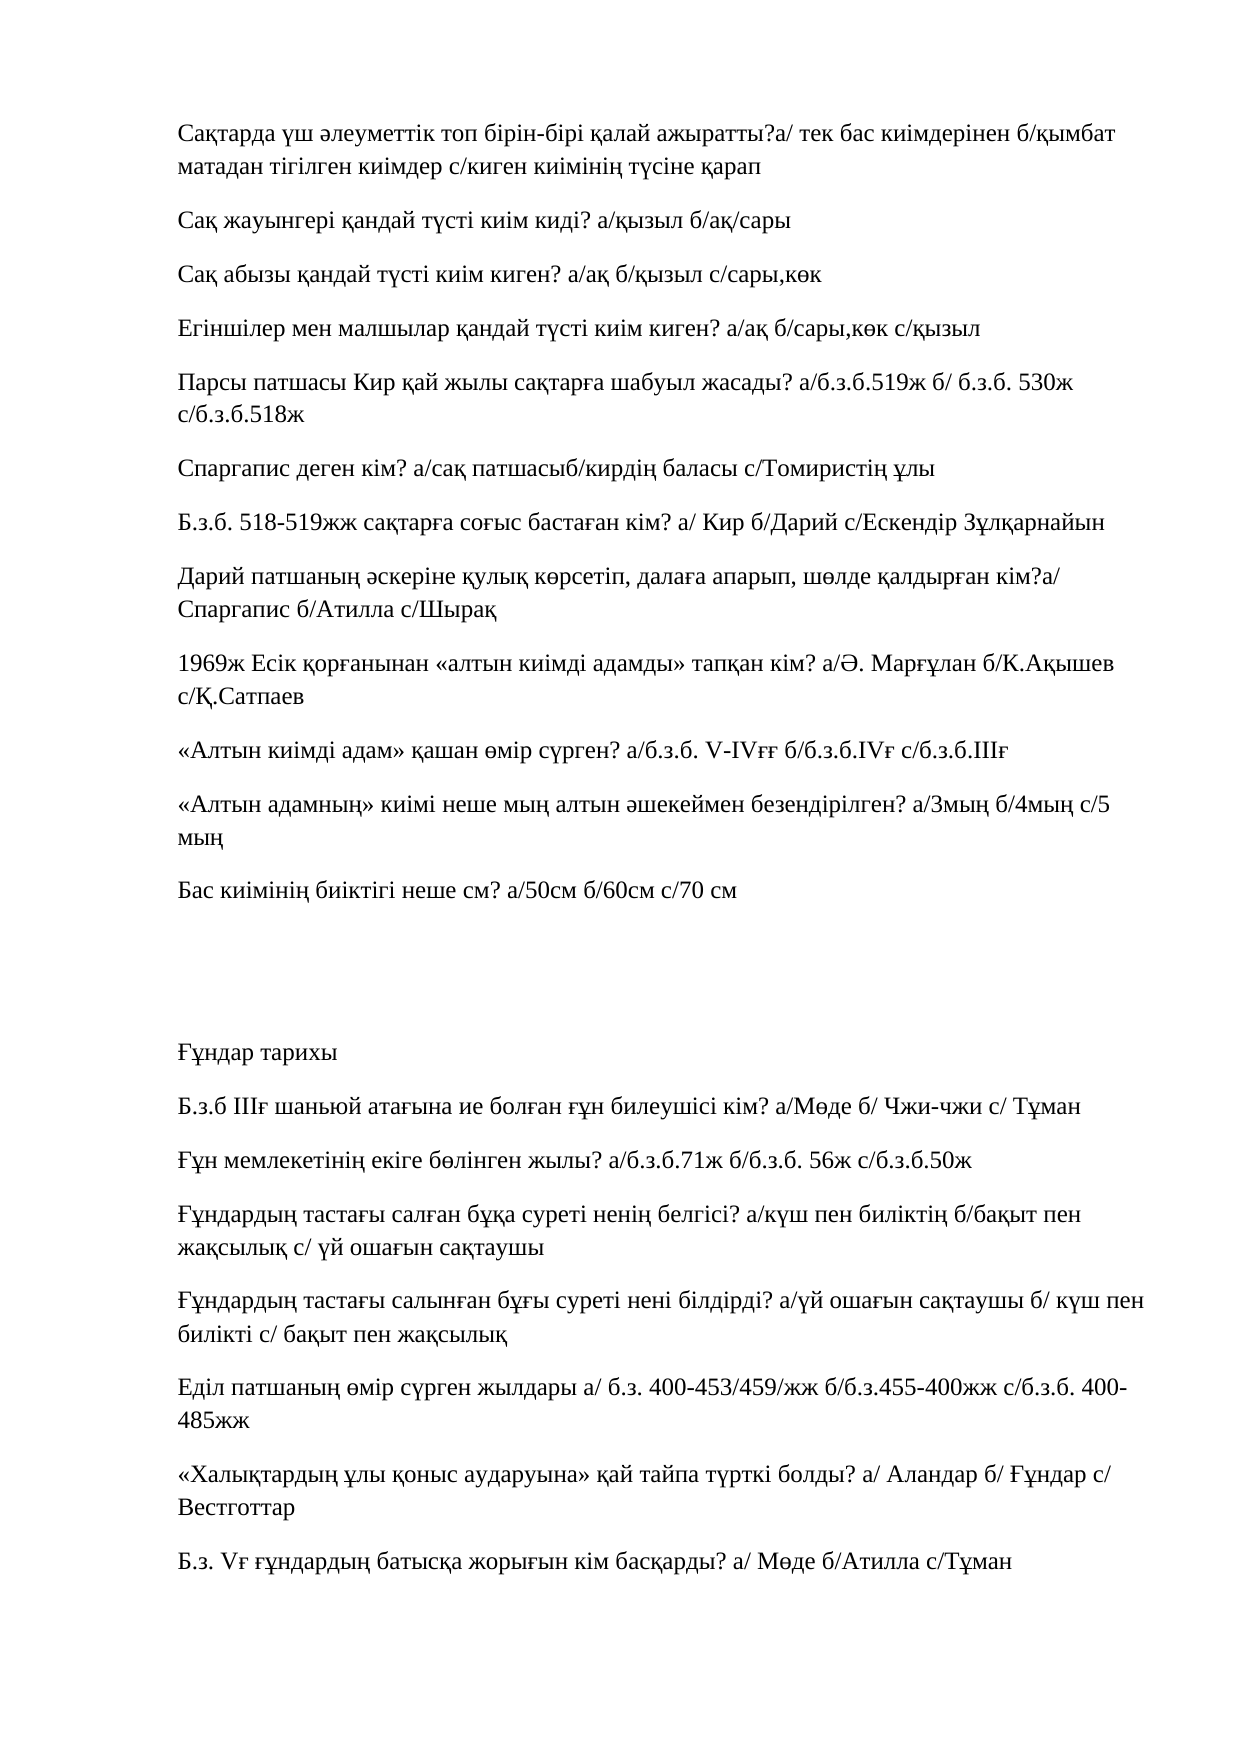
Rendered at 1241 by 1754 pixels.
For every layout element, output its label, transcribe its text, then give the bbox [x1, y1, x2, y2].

text Бас киімінің биіктігі неше см? а/50см б/60см с/70 см [177, 876, 1152, 904]
text Ғұндар тарихы [177, 1037, 1152, 1066]
text Сақ жауынгері қандай түсті киім киді? а/қызыл б/ақ/сары [177, 205, 1152, 234]
text Б.з.б. 518-519жж сақтарға соғыс бастаған кім? а/ Кир б/Дарий с/Ескендір Зұлқарнайын [177, 507, 1152, 536]
text Ғұндардың тастағы салған бұқа суреті ненің белгісі? а/күш пен биліктің б/бақыт пен жақсылық с/ үй ошағын сақтаушы [177, 1199, 1152, 1261]
text Б.з. Vғ ғұндардың батысқа жорығын кім басқарды? а/ Мөде б/Атилла с/Тұман [177, 1546, 1152, 1575]
text «Халықтардың ұлы қоныс аударуына» қай тайпа түрткі болды? а/ Аландар б/ Ғұндар с/ Вестготтар [177, 1459, 1152, 1521]
text Егіншілер мен малшылар қандай түсті киім киген? а/ақ б/сары,көк с/қызыл [177, 313, 1152, 341]
text Ғұндардың тастағы салынған бұғы суреті нені білдірді? а/үй ошағын сақтаушы б/ күш пен билікті с/ бақыт пен жақсылық [177, 1286, 1152, 1347]
text «Алтын адамның» киімі неше мың алтын әшекеймен безендірілген? а/3мың б/4мың с/5 мың [177, 789, 1152, 851]
text Б.з.б ІІІғ шаньюй атағына ие болған ғұн билеушісі кім? а/Мөде б/ Чжи-чжи с/ Тұман [177, 1091, 1152, 1120]
text «Алтын киімді адам» қашан өмір сүрген? а/б.з.б. V-IVғғ б/б.з.б.ІVғ с/б.з.б.ІІІғ [177, 735, 1152, 764]
text Еділ патшаның өмір сүрген жылдары а/ б.з. 400-453/459/жж б/б.з.455-400жж с/б.з.б. 400-485жж [177, 1372, 1152, 1434]
text 1969ж Есік қорғанынан «алтын киімді адамды» тапқан кім? а/Ә. Марғұлан б/К.Ақышев с/Қ.Сатпаев [177, 648, 1152, 710]
text Сақ абызы қандай түсті киім киген? а/ақ б/қызыл с/сары,көк [177, 259, 1152, 288]
text Парсы патшасы Кир қай жылы сақтарға шабуыл жасады? а/б.з.б.519ж б/ б.з.б. 530ж с/б.з.б.518ж [177, 367, 1152, 428]
text Спаргапис деген кім? а/сақ патшасыб/кирдің баласы с/Томиристің ұлы [177, 453, 1152, 482]
text Дарий патшаның әскеріне қулық көрсетіп, далаға апарып, шөлде қалдырған кім?а/ Спаргапис б/Атилла с/Шырақ [177, 561, 1152, 623]
text Сақтарда үш әлеуметтік топ бірін-бірі қалай ажыратты?а/ тек бас киімдерінен б/қымбат матадан тігілген киімдер с/киген киімінің түсіне қарап [177, 118, 1152, 180]
text Ғұн мемлекетінің екіге бөлінген жылы? а/б.з.б.71ж б/б.з.б. 56ж с/б.з.б.50ж [177, 1145, 1152, 1174]
